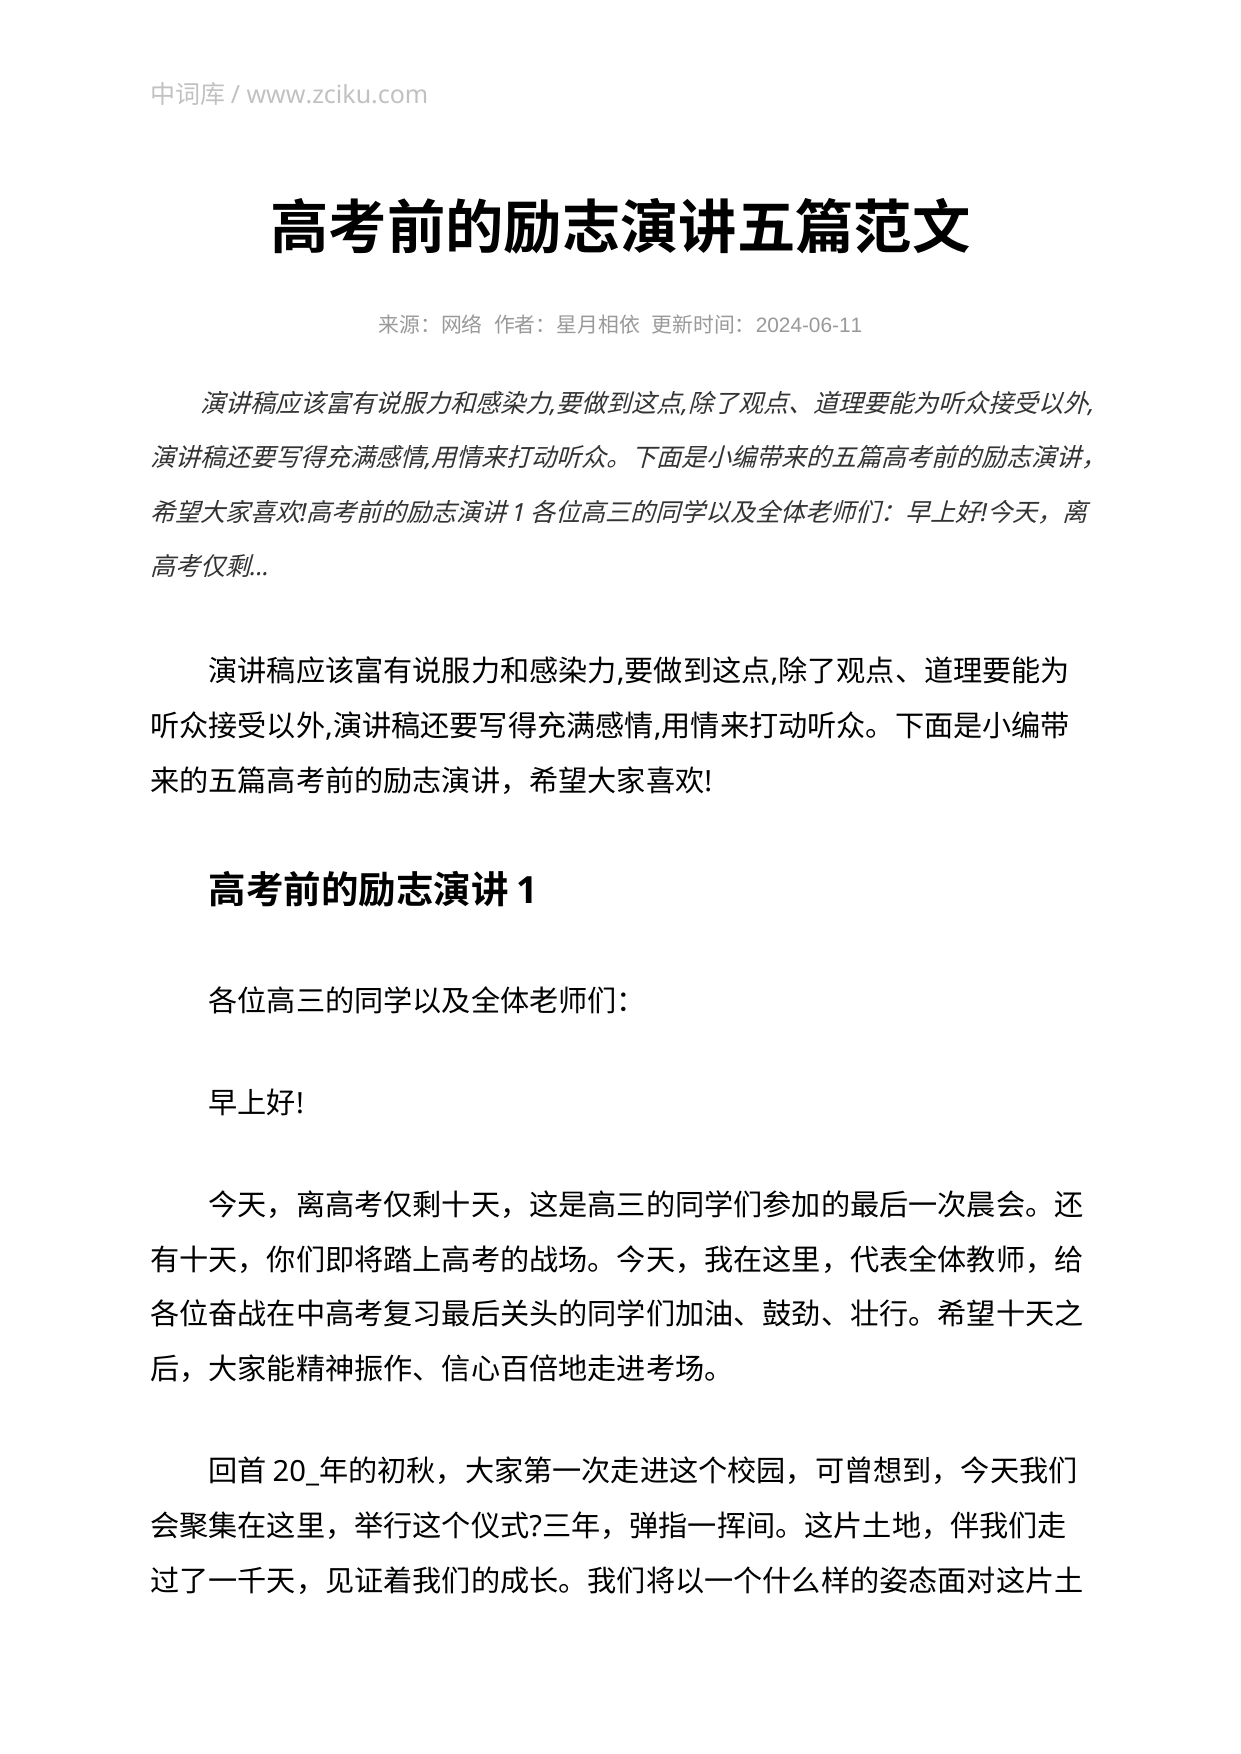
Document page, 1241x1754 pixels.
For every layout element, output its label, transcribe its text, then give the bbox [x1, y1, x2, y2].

subtitle 高考前的励志演讲五篇范文 [150, 181, 1090, 266]
text 演讲稿应该富有说服力和感染力,要做到这点,除了观点、道理要能为听众接受以外,演讲稿还要写得充满感情,用情来打动听众。下面是小编带来的五篇高考前的励志演讲，希望大家喜欢! [150, 648, 1090, 800]
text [150, 1448, 1090, 1600]
text 来源：网络 作者：星月相依 更新时间：2024-06-11 [150, 313, 1090, 337]
text 高考前的励志演讲1 [150, 860, 1090, 914]
text 各位高三的同学以及全体老师们： [150, 977, 1090, 1020]
text 今天，离高考仅剩十天，这是高三的同学们参加的最后一次晨会。还有十天，你们即将踏上高考的战场。今天，我在这里，代表全体教师，给各位奋战在中高考复习最后关头的同学们加油、鼓劲、壮行。希望十天之后，大家能精神振作、信心百倍地走进考场。 [150, 1181, 1090, 1388]
text 演讲稿应该富有说服力和感染力,要做到这点,除了观点、道理要能为听众接受以外,演讲稿还要写得充满感情,用情来打动听众。下面是小编带来的五篇高考前的励志演讲，希望大家喜欢!高考前的励志演讲1各位高三的同学以及全体老师们：早上好!今天，离高考仅剩... [150, 383, 1090, 583]
text 早上好! [150, 1079, 1090, 1122]
